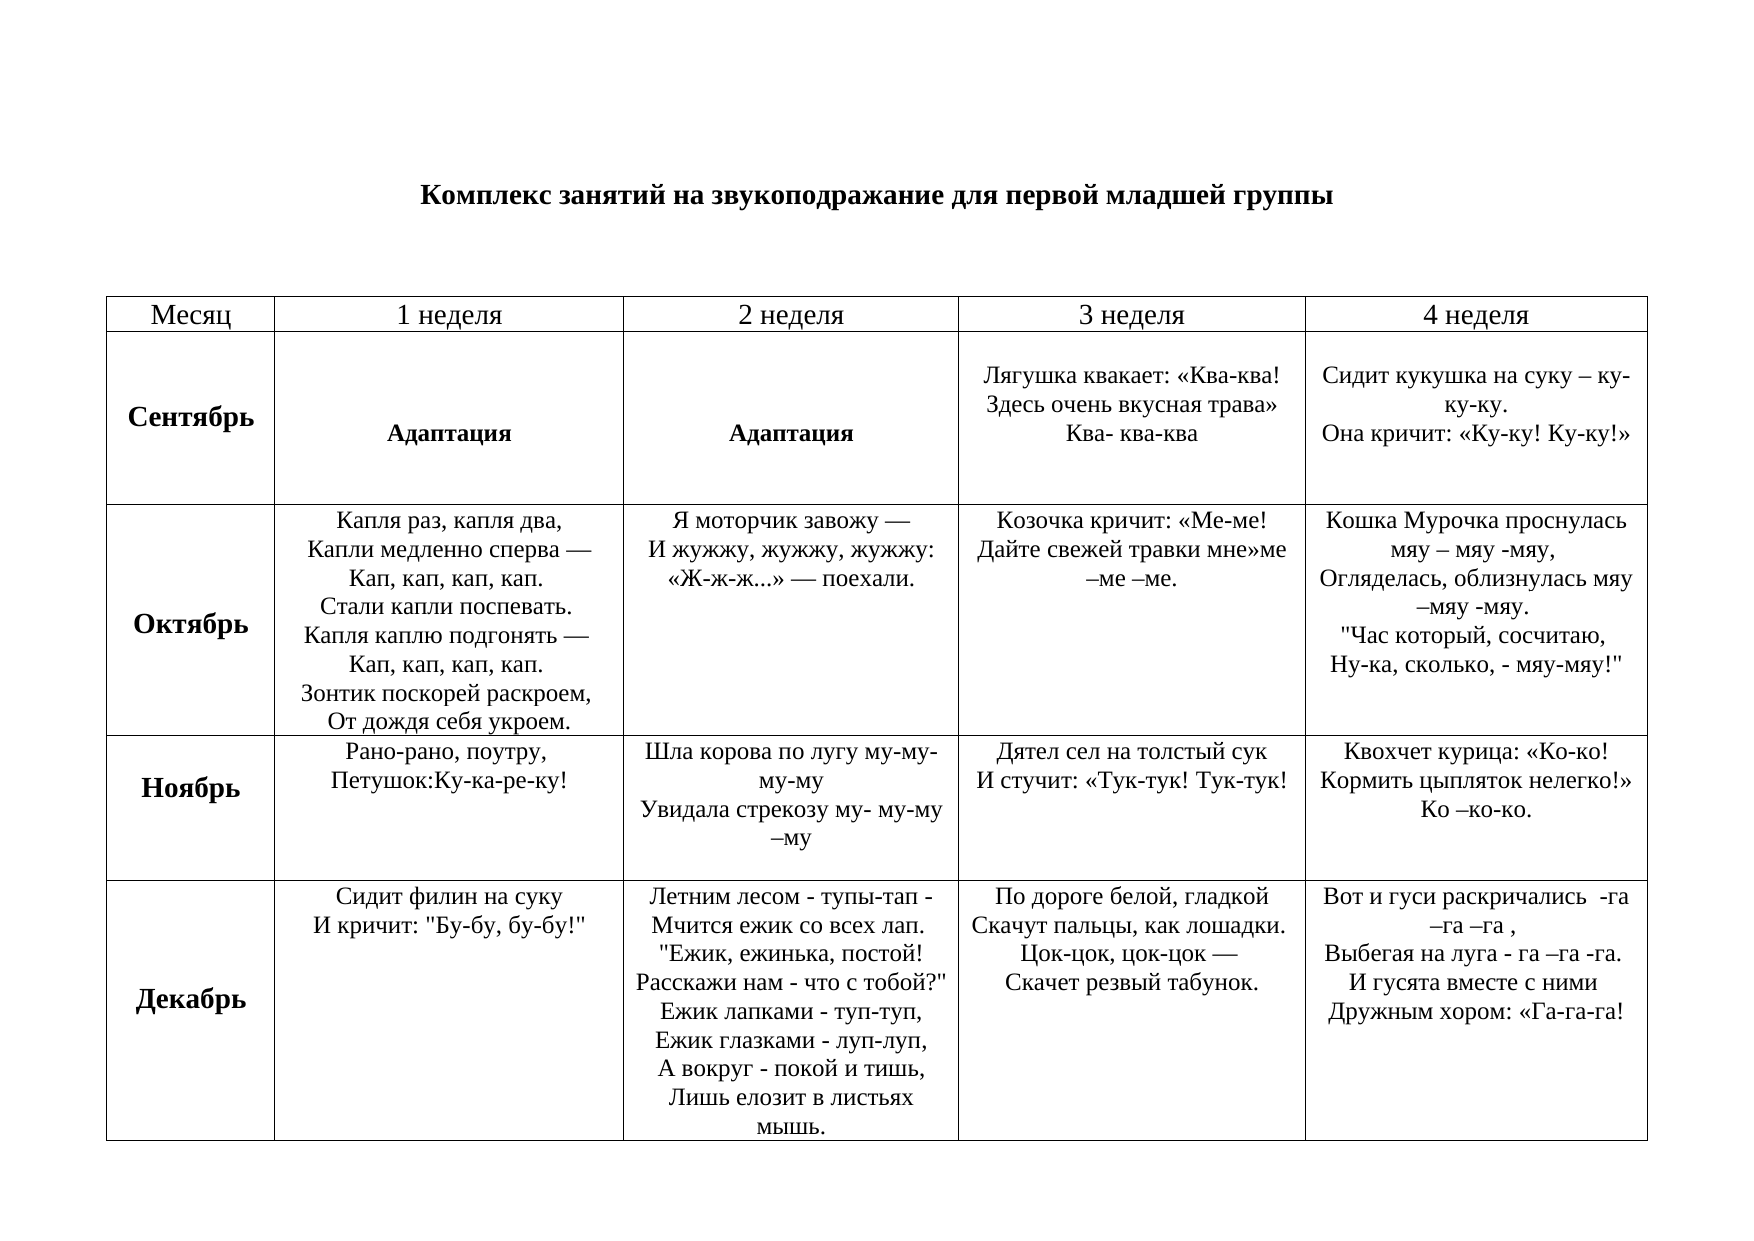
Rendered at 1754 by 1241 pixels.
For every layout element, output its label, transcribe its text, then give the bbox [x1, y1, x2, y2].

table_cell Ноябрь [107, 736, 274, 880]
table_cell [624, 881, 958, 1140]
text Комплекс занятий на звукоподражание для первой младшей группы [118, 177, 1636, 211]
table_cell Капля раз, капля два, Капли медленно сперва — Кап, кап, кап, кап. Стали капли поспевать. Капля каплю подгонять — Кап, кап, кап, кап. Зонтик поскорей раскроем, От дождя себя укроем. [550, 505, 623, 735]
table_cell Квохчет курица: «Ко-ко! Кормить цыпляток нелегко!» Ко –ко-ко. [1306, 736, 1647, 880]
table_cell Лягушка квакает: «Ква-ква! Здесь очень вкусная трава» Ква- ква-ква [959, 332, 1305, 504]
table_cell Кошка Мурочка проснулась мяу – мяу -мяу, Огляделась, облизнулась мяу –мяу -мяу. "Час который, сосчитаю, Ну-ка, сколько, - мяу-мяу!" [1306, 505, 1647, 735]
table_cell Дятел сел на толстый сук И стучит: «Тук-тук! Тук-тук! [959, 736, 1305, 880]
table_cell Капля раз, капля два, Капли медленно сперва — Кап, кап, кап, кап. Стали капли поспевать. Капля каплю подгонять — Кап, кап, кап, кап. Зонтик поскорей раскроем, От дождя себя укроем. [275, 505, 349, 735]
table_cell Сентябрь [107, 332, 274, 504]
table_header 1 неделя [275, 297, 623, 331]
table_cell Октябрь [107, 505, 274, 735]
table_cell Сидит кукушка на суку – ку-ку-ку. Она кричит: «Ку-ку! Ку-ку!» [1306, 332, 1647, 504]
table_header Месяц [107, 297, 274, 331]
table_header 3 неделя [959, 297, 1305, 331]
table_header 2 неделя [624, 297, 958, 331]
table_cell Адаптация [624, 332, 958, 504]
table_cell Я моторчик завожу — И жужжу, жужжу, жужжу: «Ж-ж-ж...» — поехали. [624, 505, 958, 735]
table_cell Козочка кричит: «Ме-ме! Дайте свежей травки мне»ме –ме –ме. [959, 505, 1305, 735]
table_cell Шла корова по лугу му-му-му-му Увидала стрекозу му- му-му –му [624, 736, 958, 880]
table_cell Декабрь [107, 881, 274, 1140]
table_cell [1306, 881, 1647, 1140]
table_header 4 неделя [1306, 297, 1647, 331]
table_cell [959, 881, 1305, 1140]
table_cell Адаптация [275, 332, 623, 504]
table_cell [275, 881, 623, 1140]
table_cell Рано-рано, поутру, Петушок:Ку-ка-ре-ку! [275, 736, 623, 880]
